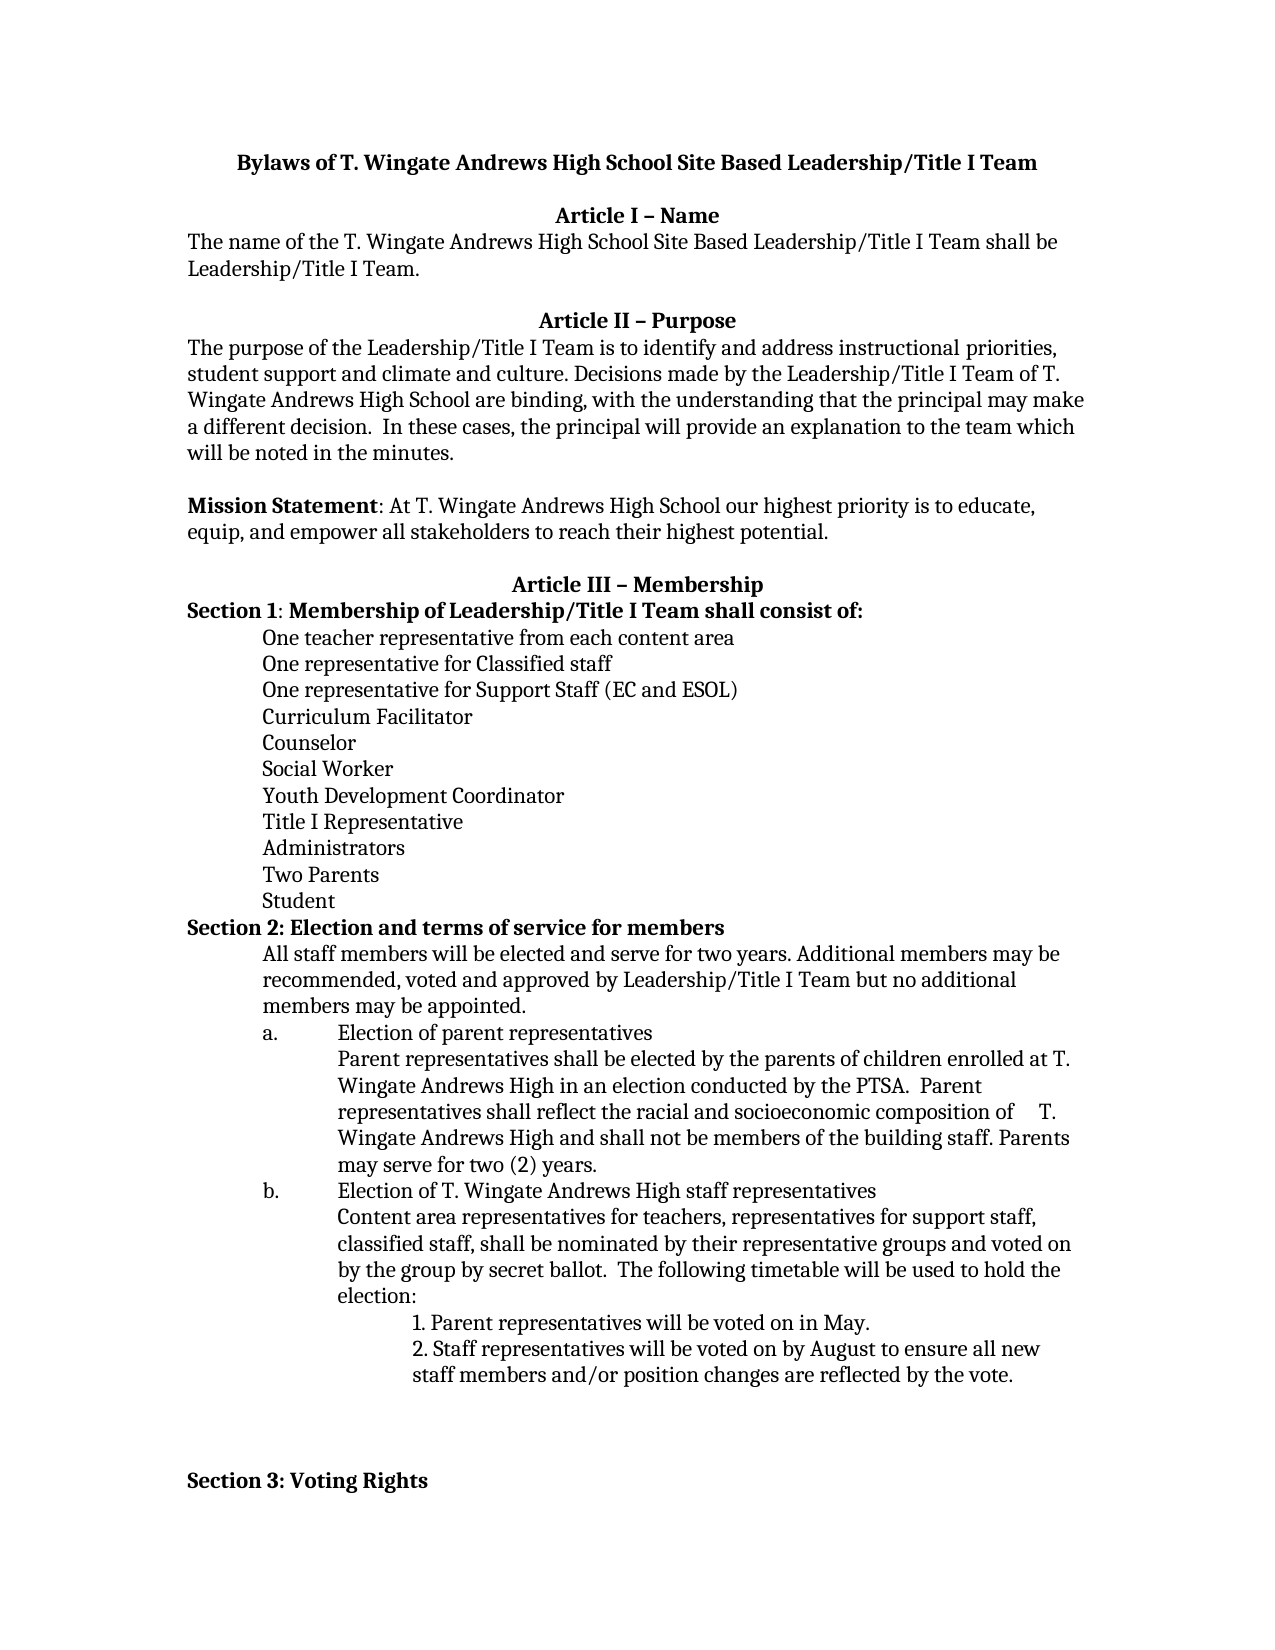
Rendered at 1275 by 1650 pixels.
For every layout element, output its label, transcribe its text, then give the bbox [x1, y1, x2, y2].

text Social Worker [187, 756, 1087, 782]
list Election of T. Wingate Andrews High staff representatives [262, 1178, 1087, 1204]
text All staff members will be elected and serve for two years. Additional members may be recommended, voted and approved by Leadership/Title I Team but no additional members may be appointed. [262, 941, 1087, 1020]
text One representative for Support Staff (EC and ESOL) [187, 677, 1087, 703]
text Section 3: Voting Rights [187, 1468, 1087, 1494]
text Counselor [187, 730, 1087, 756]
text Content area representatives for teachers, representatives for support staff, classified staff, shall be nominated by their representative groups and voted on by the group by secret ballot. The following timetable will be used to hold the election: [337, 1204, 1087, 1309]
text Two Parents [187, 862, 1087, 888]
text Curriculum Facilitator [187, 703, 1087, 730]
text Article I – Name [187, 203, 1087, 229]
text 2. Staff representatives will be voted on by August to ensure all new staff members and/or position changes are reflected by the vote. [412, 1336, 1087, 1389]
text Parent representatives shall be elected by the parents of children enrolled at T. Wingate Andrews High in an election conducted by the PTSA. Parent representatives shall reflect the racial and socioeconomic composition of T. Wingate Andrews High and shall not be members of the building staff. Parents may serve for two (2) years. [337, 1046, 1087, 1178]
text One teacher representative from each content area [187, 624, 1087, 651]
text Section 1: Membership of Leadership/Title I Team shall consist of: [187, 598, 1087, 624]
text Bylaws of T. Wingate Andrews High School Site Based Leadership/Title I Team [187, 150, 1087, 176]
text Article III – Membership [187, 572, 1087, 598]
text Mission Statement: At T. Wingate Andrews High School our highest priority is to educate, equip, and empower all stakeholders to reach their highest potential. [187, 493, 1087, 545]
text Student [187, 888, 1087, 914]
text Administrators [187, 835, 1087, 862]
text One representative for Classified staff [187, 651, 1087, 677]
text 1. Parent representatives will be voted on in May. [337, 1309, 1087, 1336]
text Title I Representative [187, 809, 1087, 835]
text The purpose of the Leadership/Title I Team is to identify and address instructional priorities, student support and climate and culture. Decisions made by the Leadership/Title I Team of T. Wingate Andrews High School are binding, with the understanding that the principal may make a different decision. In these cases, the principal will provide an explanation to the team which will be noted in the minutes. [187, 334, 1087, 466]
text The name of the T. Wingate Andrews High School Site Based Leadership/Title I Team shall be Leadership/Title I Team. [187, 229, 1087, 282]
text Section 2: Election and terms of service for members [187, 914, 1087, 941]
text Youth Development Coordinator [187, 782, 1087, 809]
list Election of parent representatives [262, 1020, 1087, 1046]
text Article II – Purpose [187, 308, 1087, 334]
